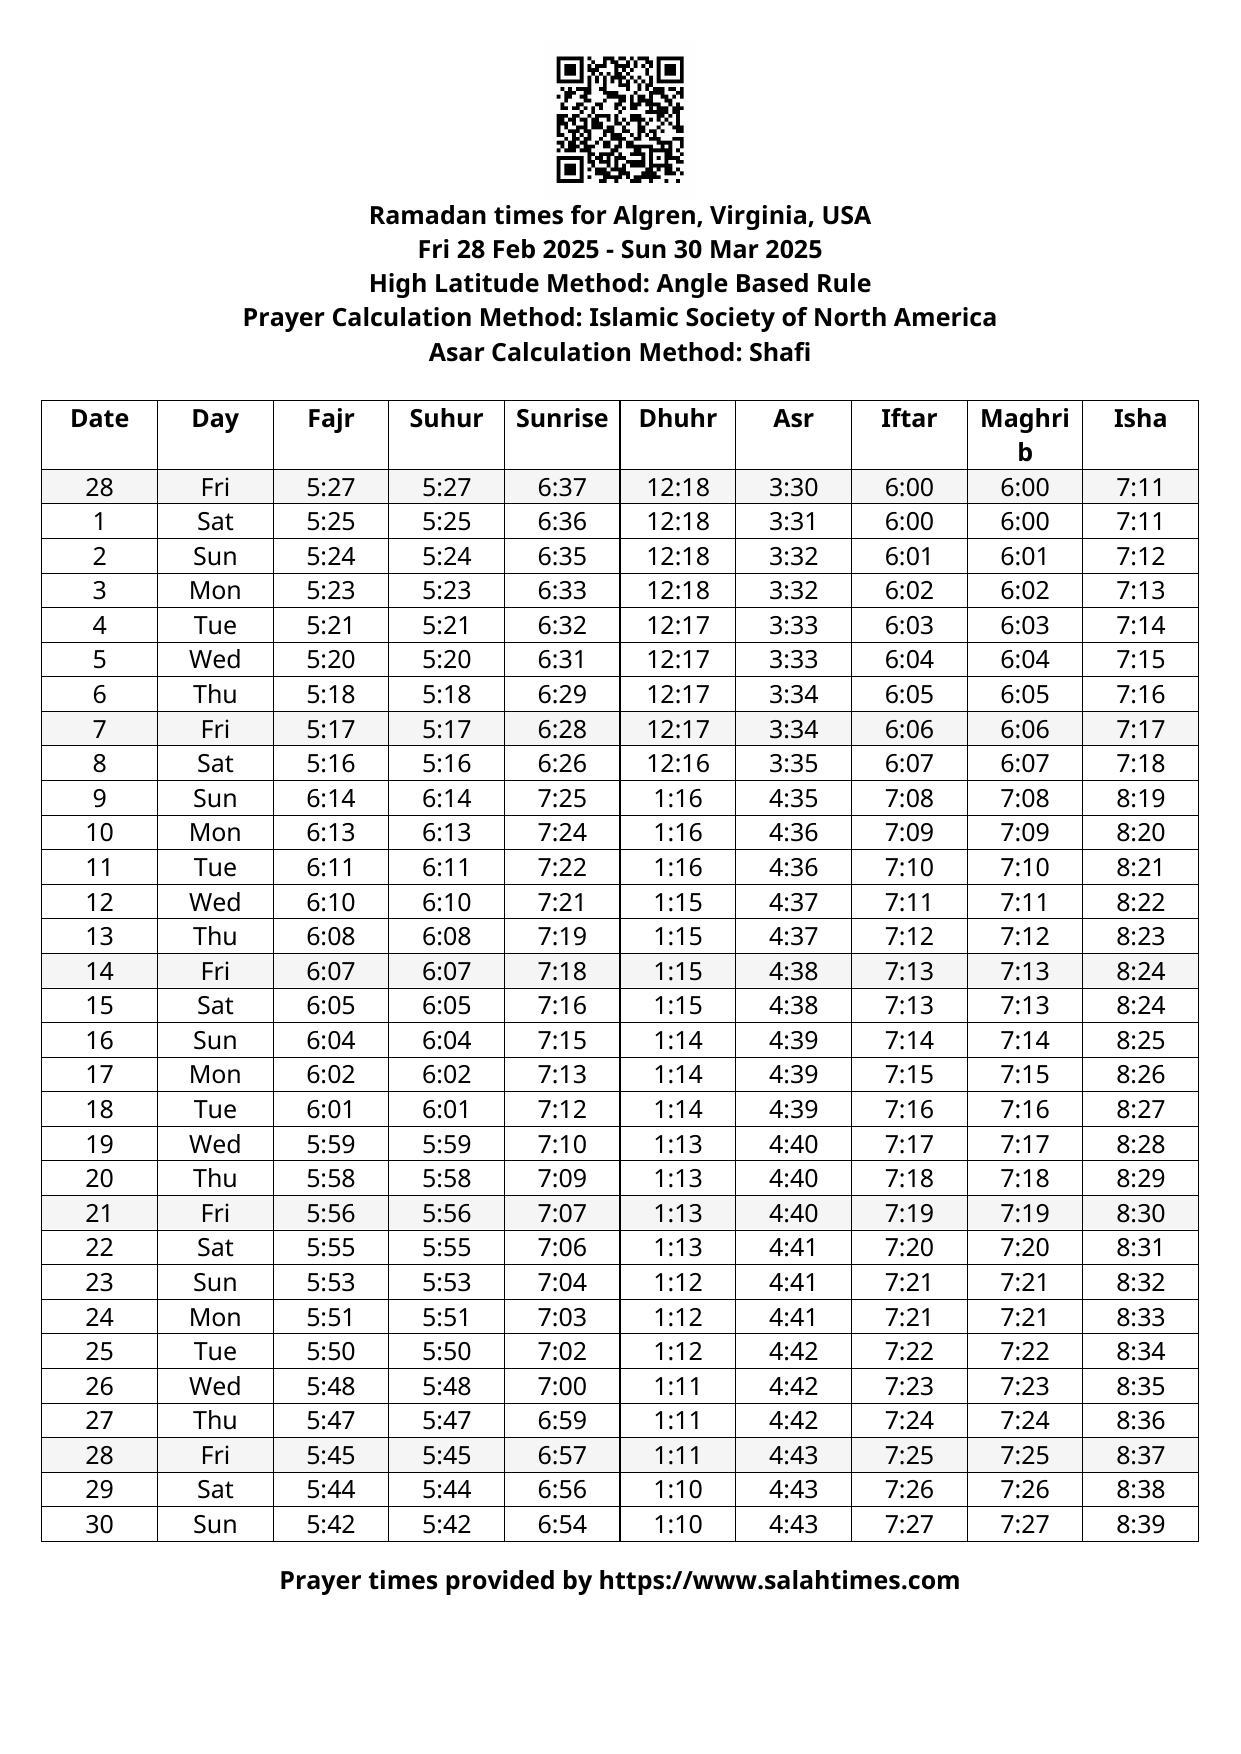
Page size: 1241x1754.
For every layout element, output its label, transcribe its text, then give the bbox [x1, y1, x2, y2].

table_cell 6:57 [505, 1438, 619, 1472]
table_cell 12:18 [621, 574, 735, 607]
table_cell 1:14 [621, 1058, 735, 1091]
table_cell 5:56 [274, 1196, 388, 1229]
table_cell 2 [42, 539, 157, 572]
table_cell 6:31 [505, 643, 619, 676]
table_cell 7:21 [852, 1300, 967, 1333]
table_cell Thu [158, 677, 273, 711]
table_cell 8:32 [1083, 1265, 1198, 1299]
table_cell 5:27 [389, 470, 504, 503]
table_cell 10 [42, 816, 157, 849]
table_cell 1:10 [621, 1507, 735, 1541]
table_header Suhur [389, 401, 504, 469]
table_cell 6:00 [852, 470, 967, 503]
table_cell 5:55 [389, 1231, 504, 1264]
table_cell 7:24 [968, 1404, 1082, 1437]
table_cell 5:51 [389, 1300, 504, 1333]
table_cell Fri [158, 954, 273, 987]
table_cell 7:23 [968, 1369, 1082, 1402]
table_cell 4:39 [736, 1023, 851, 1057]
table_cell 5:17 [389, 712, 504, 745]
table_cell 8:26 [1083, 1058, 1198, 1091]
table_cell 5:59 [389, 1127, 504, 1160]
table_cell 6:02 [389, 1058, 504, 1091]
table_cell 1:15 [621, 989, 735, 1022]
table_cell 6:59 [505, 1404, 619, 1437]
table_cell 7:08 [852, 781, 967, 814]
table_cell 7:06 [505, 1231, 619, 1264]
table_cell 8:25 [1083, 1023, 1198, 1057]
table_cell 12:18 [621, 470, 735, 503]
table_cell 4:39 [736, 1058, 851, 1091]
table_cell 7:11 [852, 885, 967, 918]
table_cell 6:00 [968, 504, 1082, 538]
table_cell 6:29 [505, 677, 619, 711]
text High Latitude Method: Angle Based Rule [42, 266, 1198, 300]
table_cell 7:09 [852, 816, 967, 849]
table_cell 6:07 [852, 746, 967, 780]
table_cell 7:16 [852, 1092, 967, 1126]
table_cell 7:16 [968, 1092, 1082, 1126]
table_cell 7:12 [852, 919, 967, 953]
table_cell 7:17 [852, 1127, 967, 1160]
table_cell Fri [158, 1438, 273, 1472]
table_cell 4 [42, 608, 157, 642]
table_cell 1:15 [621, 954, 735, 987]
table_cell 5:16 [274, 746, 388, 780]
table_cell 7:21 [968, 1265, 1082, 1299]
table_cell 5:27 [274, 470, 388, 503]
table_cell 21 [42, 1196, 157, 1229]
table_cell 5:16 [389, 746, 504, 780]
table_cell Tue [158, 608, 273, 642]
table_cell 7:15 [852, 1058, 967, 1091]
table_cell Thu [158, 919, 273, 953]
table_cell 3:33 [736, 643, 851, 676]
table_cell 8:33 [1083, 1300, 1198, 1333]
table_cell 5:58 [274, 1161, 388, 1195]
table_cell 6:35 [505, 539, 619, 572]
table_cell 7:18 [1083, 746, 1198, 780]
table_cell 1:11 [621, 1404, 735, 1437]
table_cell 28 [42, 470, 157, 503]
table_cell 6:07 [274, 954, 388, 987]
table_header Asr [736, 401, 851, 469]
table_cell 12:18 [621, 539, 735, 572]
table_cell 7:15 [505, 1023, 619, 1057]
table_cell 23 [42, 1265, 157, 1299]
table_cell 8:37 [1083, 1438, 1198, 1472]
table_cell 9 [42, 781, 157, 814]
table_cell Thu [158, 1404, 273, 1437]
table_cell 5:48 [389, 1369, 504, 1402]
table_cell 30 [42, 1507, 157, 1541]
table_cell 5:23 [389, 574, 504, 607]
table_cell 5:17 [274, 712, 388, 745]
table_cell 1:10 [621, 1473, 735, 1506]
table_cell 7:19 [968, 1196, 1082, 1229]
table_cell 8:21 [1083, 850, 1198, 884]
table_cell 7:17 [1083, 712, 1198, 745]
table_cell 8:22 [1083, 885, 1198, 918]
table_cell 7:09 [505, 1161, 619, 1195]
table_cell 7:11 [1083, 470, 1198, 503]
table_cell 4:38 [736, 954, 851, 987]
table_cell 8:39 [1083, 1507, 1198, 1541]
table_cell 7:20 [852, 1231, 967, 1264]
table_cell 6:06 [852, 712, 967, 745]
table_cell 6:04 [852, 643, 967, 676]
table_cell 6:01 [389, 1092, 504, 1126]
table_cell 6:07 [968, 746, 1082, 780]
table_cell 7:11 [1083, 504, 1198, 538]
table_cell 6:02 [852, 574, 967, 607]
table_cell 6:03 [968, 608, 1082, 642]
table_cell 5:45 [389, 1438, 504, 1472]
table_cell 1:14 [621, 1092, 735, 1126]
table_cell 7:04 [505, 1265, 619, 1299]
table_cell 18 [42, 1092, 157, 1126]
table_cell 6:11 [274, 850, 388, 884]
table_cell 3:31 [736, 504, 851, 538]
table_cell 7:23 [852, 1369, 967, 1402]
table_cell 1:12 [621, 1265, 735, 1299]
table_cell 1:13 [621, 1161, 735, 1195]
table_header Isha [1083, 401, 1198, 469]
table_cell 8:24 [1083, 954, 1198, 987]
table_cell 3:32 [736, 574, 851, 607]
table_cell 7:13 [852, 954, 967, 987]
table_cell 6:13 [274, 816, 388, 849]
table_cell 4:39 [736, 1092, 851, 1126]
table_cell 7:15 [968, 1058, 1082, 1091]
table_cell Mon [158, 1300, 273, 1333]
table_cell 4:43 [736, 1438, 851, 1472]
table_cell 12:17 [621, 712, 735, 745]
text Fri 28 Feb 2025 - Sun 30 Mar 2025 [42, 232, 1198, 266]
table_cell 5:44 [274, 1473, 388, 1506]
table_cell 6:07 [389, 954, 504, 987]
table_cell 7:21 [968, 1300, 1082, 1333]
table_cell 7:10 [852, 850, 967, 884]
table_cell 5:45 [274, 1438, 388, 1472]
table_header Day [158, 401, 273, 469]
text Prayer Calculation Method: Islamic Society of North America [42, 300, 1198, 334]
table_cell 7:10 [505, 1127, 619, 1160]
table_cell 8:28 [1083, 1127, 1198, 1160]
table_cell 22 [42, 1231, 157, 1264]
table_cell 5:59 [274, 1127, 388, 1160]
table_cell 5:53 [274, 1265, 388, 1299]
table_cell 6:10 [274, 885, 388, 918]
table_cell 5:23 [274, 574, 388, 607]
table_cell 7:26 [968, 1473, 1082, 1506]
table_cell 7:13 [968, 989, 1082, 1022]
table_cell 6:00 [852, 504, 967, 538]
table_header Maghrib [968, 401, 1082, 469]
table_cell 4:43 [736, 1507, 851, 1541]
table_cell Wed [158, 885, 273, 918]
table_cell 5:21 [389, 608, 504, 642]
table_cell 4:37 [736, 919, 851, 953]
table_cell 4:42 [736, 1369, 851, 1402]
table_cell 5:18 [274, 677, 388, 711]
table_cell 6:54 [505, 1507, 619, 1541]
table_cell 28 [42, 1438, 157, 1472]
table_cell 6 [42, 677, 157, 711]
table_cell 5:20 [389, 643, 504, 676]
table_cell Sat [158, 504, 273, 538]
table_cell 7:11 [968, 885, 1082, 918]
table_cell 7:07 [505, 1196, 619, 1229]
table_cell 5:47 [274, 1404, 388, 1437]
table_cell 1:16 [621, 781, 735, 814]
table_cell 25 [42, 1334, 157, 1368]
table_cell 7:27 [852, 1507, 967, 1541]
table_cell 7:25 [968, 1438, 1082, 1472]
table_cell 3:30 [736, 470, 851, 503]
table_cell 6:36 [505, 504, 619, 538]
table_cell 5:24 [389, 539, 504, 572]
table_cell 5:58 [389, 1161, 504, 1195]
table_cell 6:02 [274, 1058, 388, 1091]
table_cell 12:17 [621, 643, 735, 676]
table_cell 5:42 [389, 1507, 504, 1541]
table_cell 6:01 [274, 1092, 388, 1126]
table_cell 6:33 [505, 574, 619, 607]
table_cell 5:24 [274, 539, 388, 572]
table_cell 7:14 [968, 1023, 1082, 1057]
table_cell 7:00 [505, 1369, 619, 1402]
table_cell 1:12 [621, 1300, 735, 1333]
table_cell 26 [42, 1369, 157, 1402]
table_cell 1:13 [621, 1127, 735, 1160]
table_cell 7:12 [505, 1092, 619, 1126]
table_cell 5:20 [274, 643, 388, 676]
table_cell 7:22 [852, 1334, 967, 1368]
table_cell 4:41 [736, 1300, 851, 1333]
table_cell 7:25 [505, 781, 619, 814]
table_cell 8:34 [1083, 1334, 1198, 1368]
table_cell 19 [42, 1127, 157, 1160]
table_cell 3:34 [736, 712, 851, 745]
table_cell 5:18 [389, 677, 504, 711]
table_cell 4:37 [736, 885, 851, 918]
table_cell 8:35 [1083, 1369, 1198, 1402]
table_cell 12:16 [621, 746, 735, 780]
table_cell 6:06 [968, 712, 1082, 745]
table_cell 4:41 [736, 1231, 851, 1264]
table_cell 3 [42, 574, 157, 607]
table_cell 6:05 [274, 989, 388, 1022]
table_cell 6:13 [389, 816, 504, 849]
table_cell 7:27 [968, 1507, 1082, 1541]
table_cell 14 [42, 954, 157, 987]
table_cell 11 [42, 850, 157, 884]
table_cell Tue [158, 1092, 273, 1126]
table_cell 3:35 [736, 746, 851, 780]
table_cell 5:48 [274, 1369, 388, 1402]
table_header Sunrise [505, 401, 619, 469]
table_cell Wed [158, 1369, 273, 1402]
table_cell 6:10 [389, 885, 504, 918]
table_cell 4:38 [736, 989, 851, 1022]
table_cell 5:42 [274, 1507, 388, 1541]
table_cell 7:13 [968, 954, 1082, 987]
table_cell Sat [158, 989, 273, 1022]
table_cell Sun [158, 1265, 273, 1299]
picture [542, 41, 699, 198]
table_cell 1:15 [621, 885, 735, 918]
table_cell 1:15 [621, 919, 735, 953]
table_header Dhuhr [621, 401, 735, 469]
table_cell 1 [42, 504, 157, 538]
text Ramadan times for Algren, Virginia, USA [42, 198, 1198, 232]
table_cell 7:20 [968, 1231, 1082, 1264]
table_cell 7:22 [505, 850, 619, 884]
table_header Fajr [274, 401, 388, 469]
table_cell 6:14 [274, 781, 388, 814]
table_cell 16 [42, 1023, 157, 1057]
table_cell 8:36 [1083, 1404, 1198, 1437]
table_cell Fri [158, 712, 273, 745]
table_cell 12:18 [621, 504, 735, 538]
table_cell 7:13 [852, 989, 967, 1022]
table_cell 4:35 [736, 781, 851, 814]
table_cell 8:24 [1083, 989, 1198, 1022]
table_cell 7:21 [852, 1265, 967, 1299]
table_cell 6:37 [505, 470, 619, 503]
table_cell 6:08 [389, 919, 504, 953]
table_cell 7:12 [1083, 539, 1198, 572]
table_cell 20 [42, 1161, 157, 1195]
table_cell Sat [158, 1473, 273, 1506]
table_cell 12:17 [621, 677, 735, 711]
table_cell 4:36 [736, 850, 851, 884]
table_cell 1:11 [621, 1438, 735, 1472]
table_cell 6:28 [505, 712, 619, 745]
table_cell 1:11 [621, 1369, 735, 1402]
table_cell Wed [158, 643, 273, 676]
table_cell 6:01 [968, 539, 1082, 572]
table_cell 7:10 [968, 850, 1082, 884]
table_cell 4:40 [736, 1161, 851, 1195]
table_cell Fri [158, 1196, 273, 1229]
table_cell Wed [158, 1127, 273, 1160]
table_cell 7:21 [505, 885, 619, 918]
table_cell 7:22 [968, 1334, 1082, 1368]
table_cell 4:41 [736, 1265, 851, 1299]
table_cell 7:19 [505, 919, 619, 953]
table_cell 7:25 [852, 1438, 967, 1472]
table_cell 4:40 [736, 1127, 851, 1160]
table_cell Fri [158, 470, 273, 503]
table_cell 1:16 [621, 816, 735, 849]
table_cell 6:26 [505, 746, 619, 780]
table_cell 6:05 [852, 677, 967, 711]
table_cell 1:14 [621, 1023, 735, 1057]
table_cell Sun [158, 539, 273, 572]
table_cell 7:12 [968, 919, 1082, 953]
table_header Iftar [852, 401, 967, 469]
table_cell Mon [158, 816, 273, 849]
table_cell 8:38 [1083, 1473, 1198, 1506]
table_cell 6:08 [274, 919, 388, 953]
table_cell 7:18 [968, 1161, 1082, 1195]
table_cell 5:25 [274, 504, 388, 538]
table_cell 7:14 [1083, 608, 1198, 642]
table_cell 1:13 [621, 1231, 735, 1264]
table_cell Sat [158, 1231, 273, 1264]
table_cell 6:01 [852, 539, 967, 572]
table_cell 5:47 [389, 1404, 504, 1437]
table_cell 6:56 [505, 1473, 619, 1506]
table_cell 8:20 [1083, 816, 1198, 849]
table_cell 8:29 [1083, 1161, 1198, 1195]
table_cell 13 [42, 919, 157, 953]
table_cell Sat [158, 746, 273, 780]
table_cell 4:36 [736, 816, 851, 849]
table_cell 7:17 [968, 1127, 1082, 1160]
table_cell 6:04 [274, 1023, 388, 1057]
table_cell 15 [42, 989, 157, 1022]
table_cell 12:17 [621, 608, 735, 642]
table_cell 5:53 [389, 1265, 504, 1299]
table_cell 7:26 [852, 1473, 967, 1506]
table_cell 8:19 [1083, 781, 1198, 814]
table_cell 7:09 [968, 816, 1082, 849]
table_cell 7:02 [505, 1334, 619, 1368]
text Prayer times provided by https://www.salahtimes.com [42, 1563, 1198, 1597]
table_cell 3:33 [736, 608, 851, 642]
table_cell 6:04 [389, 1023, 504, 1057]
table_cell 1:13 [621, 1196, 735, 1229]
table_cell 8:23 [1083, 919, 1198, 953]
table_cell Mon [158, 1058, 273, 1091]
table_cell 7:15 [1083, 643, 1198, 676]
table_cell 7:16 [505, 989, 619, 1022]
table_cell 24 [42, 1300, 157, 1333]
text Asar Calculation Method: Shafi [42, 334, 1198, 368]
table_cell 4:43 [736, 1473, 851, 1506]
table_cell 7:03 [505, 1300, 619, 1333]
table_cell 7:24 [852, 1404, 967, 1437]
table_cell 3:32 [736, 539, 851, 572]
table_cell 6:05 [389, 989, 504, 1022]
table_cell 7:18 [852, 1161, 967, 1195]
table_cell 6:11 [389, 850, 504, 884]
table_cell 6:14 [389, 781, 504, 814]
table_cell 5:51 [274, 1300, 388, 1333]
table_cell 7:13 [505, 1058, 619, 1091]
table_cell 5:21 [274, 608, 388, 642]
table_cell 5:25 [389, 504, 504, 538]
table_cell 29 [42, 1473, 157, 1506]
table_cell 8:27 [1083, 1092, 1198, 1126]
table_cell 5:56 [389, 1196, 504, 1229]
table_cell 6:00 [968, 470, 1082, 503]
table_cell Tue [158, 850, 273, 884]
table_cell 6:02 [968, 574, 1082, 607]
table_cell 7:18 [505, 954, 619, 987]
table_cell 7:19 [852, 1196, 967, 1229]
table_cell Sun [158, 781, 273, 814]
table_cell 4:42 [736, 1334, 851, 1368]
table_cell 8:31 [1083, 1231, 1198, 1264]
table_cell Mon [158, 574, 273, 607]
table_cell 12 [42, 885, 157, 918]
table_cell Tue [158, 1334, 273, 1368]
table_cell 27 [42, 1404, 157, 1437]
table_cell 8 [42, 746, 157, 780]
table_cell 7:16 [1083, 677, 1198, 711]
table_cell 5:55 [274, 1231, 388, 1264]
table_cell 7:08 [968, 781, 1082, 814]
table_cell 17 [42, 1058, 157, 1091]
table_cell 7:24 [505, 816, 619, 849]
table_header Date [42, 401, 157, 469]
table_cell 6:03 [852, 608, 967, 642]
table_cell 6:04 [968, 643, 1082, 676]
table_cell 5:44 [389, 1473, 504, 1506]
table_cell Sun [158, 1507, 273, 1541]
table_cell 1:12 [621, 1334, 735, 1368]
table_cell 3:34 [736, 677, 851, 711]
table_cell Sun [158, 1023, 273, 1057]
table_cell Thu [158, 1161, 273, 1195]
table_cell 6:32 [505, 608, 619, 642]
table_cell 6:05 [968, 677, 1082, 711]
table_cell 7 [42, 712, 157, 745]
table_cell 5 [42, 643, 157, 676]
table_cell 7:14 [852, 1023, 967, 1057]
table_cell 4:40 [736, 1196, 851, 1229]
table_cell 4:42 [736, 1404, 851, 1437]
table_cell 5:50 [389, 1334, 504, 1368]
table_cell 1:16 [621, 850, 735, 884]
table_cell 5:50 [274, 1334, 388, 1368]
table_cell 7:13 [1083, 574, 1198, 607]
table_cell 8:30 [1083, 1196, 1198, 1229]
